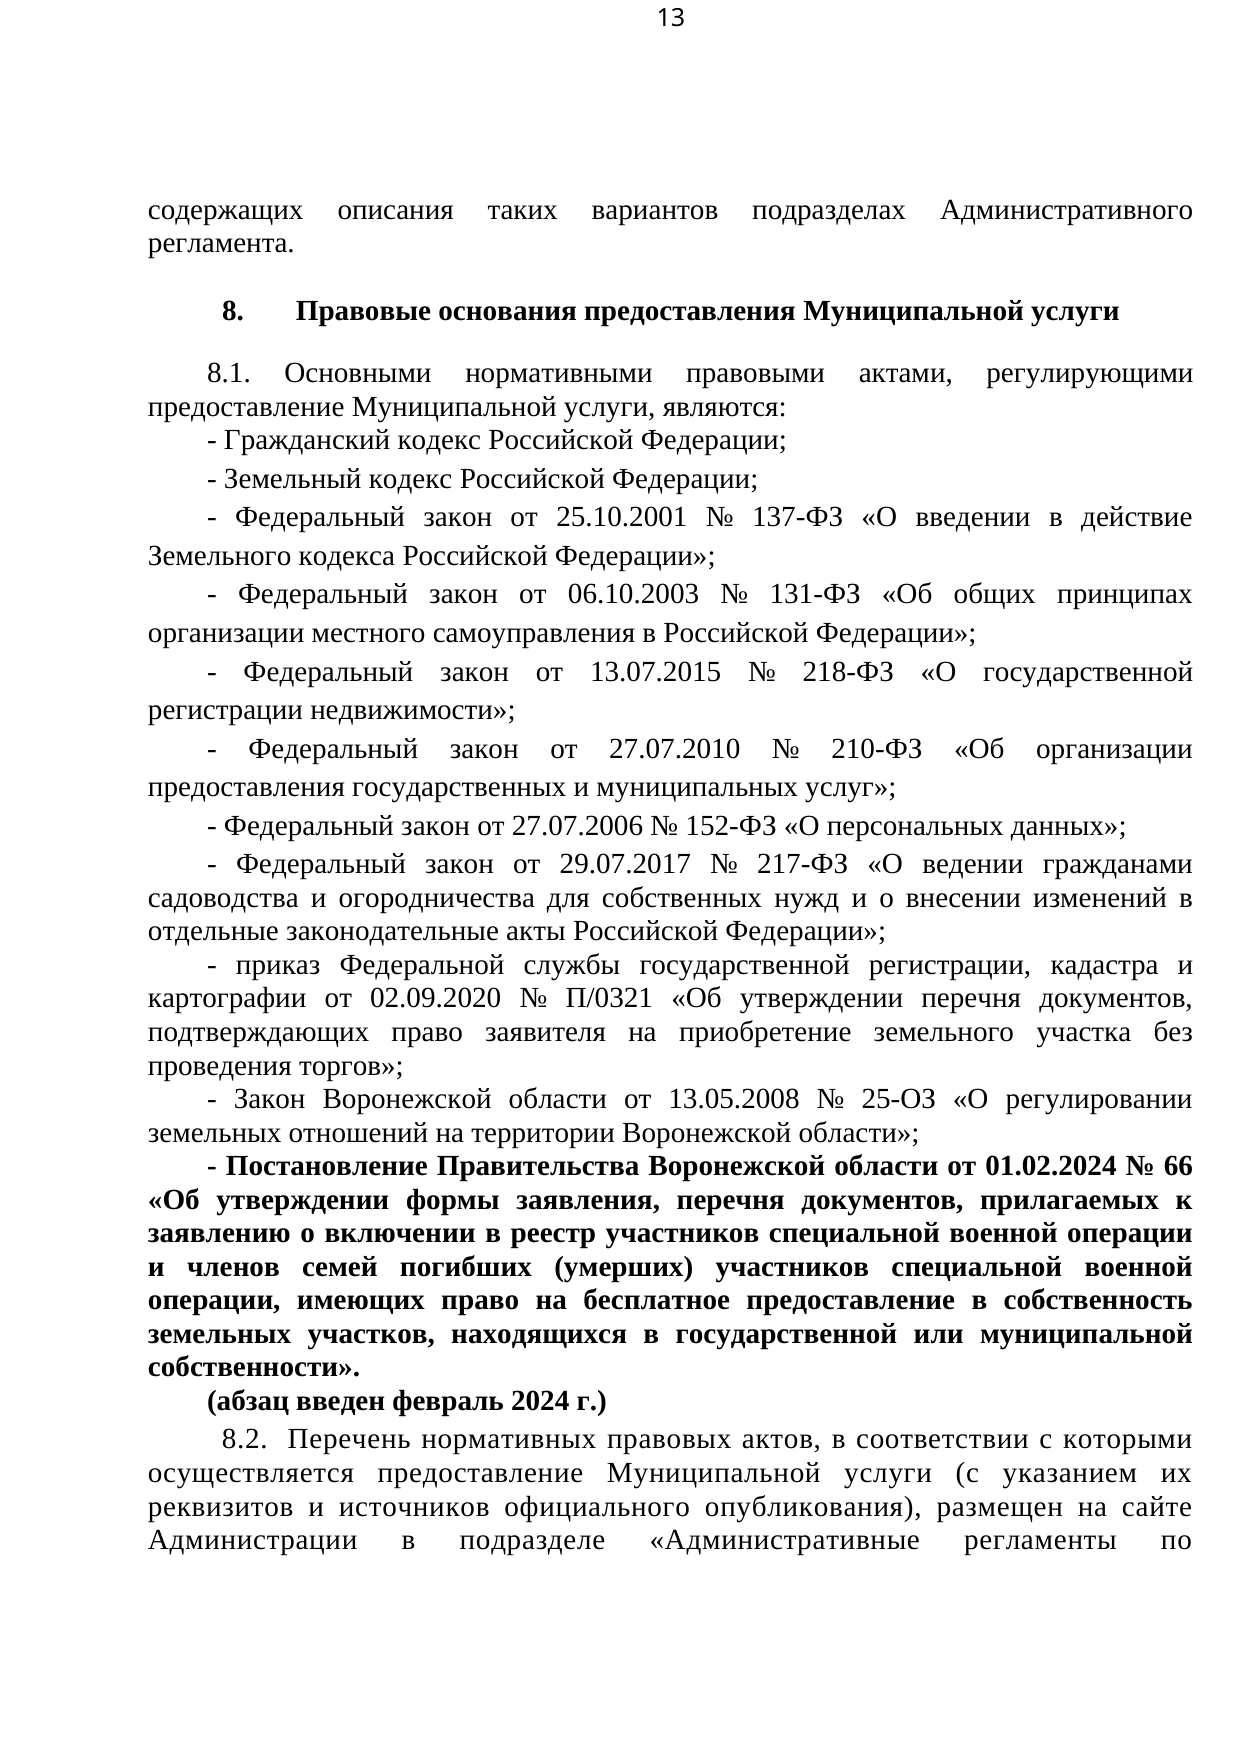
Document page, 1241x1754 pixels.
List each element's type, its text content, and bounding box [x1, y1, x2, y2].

text - Федеральный закон от 29.07.2017 № 217-ФЗ «О ведении гражданами садоводства и огородничества для собственных нужд и о внесении изменений в отдельные законодательные акты Российской Федерации»; [148, 846, 1194, 947]
list - Федеральный закон от 27.07.2010 № 210-ФЗ «Об организации предоставления государственных и муниципальных услуг»; [148, 731, 1194, 803]
list - Федеральный закон от 06.10.2003 № 131-ФЗ «Об общих принципах организации местного самоуправления в Российской Федерации»; [148, 577, 1194, 649]
list Правовые основания предоставления Муниципальной услуги [148, 293, 1194, 326]
list - Гражданский кодекс Российской Федерации; [148, 422, 1194, 456]
list - Федеральный закон от 27.07.2006 № 152-ФЗ «О персональных данных»; [148, 808, 1194, 841]
text - Постановление Правительства Воронежской области от 01.02.2024 № 66 «Об утверждении формы заявления, перечня документов, прилагаемых к заявлению о включении в реестр участников специальной военной операции и членов семей погибших (умерших) участников специальной военной операции, имеющих право на бесплатное предоставление в собственность земельных участков, находящихся в государственной или муниципальной собственности». [148, 1148, 1194, 1383]
list - Федеральный закон от 25.10.2001 № 137-ФЗ «О введении в действие Земельного кодекса Российской Федерации»; [148, 499, 1194, 572]
list (абзац введен февраль 2024 г.) [148, 1383, 1194, 1417]
text 8.1. Основными нормативными правовыми актами, регулирующими предоставление Муниципальной услуги, являются: [148, 355, 1194, 422]
list - Закон Воронежской области от 13.05.2008 № 25-ОЗ «О регулировании земельных отношений на территории Воронежской области»; [148, 1081, 1194, 1148]
list - Земельный кодекс Российской Федерации; [148, 461, 1194, 494]
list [148, 192, 1194, 259]
text - приказ Федеральной службы государственной регистрации, кадастра и картографии от 02.09.2020 № П/0321 «Об утверждении перечня документов, подтверждающих право заявителя на приобретение земельного участка без проведения торгов»; [148, 947, 1194, 1081]
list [148, 1422, 1194, 1556]
list - Федеральный закон от 13.07.2015 № 218-ФЗ «О государственной регистрации недвижимости»; [148, 654, 1194, 726]
